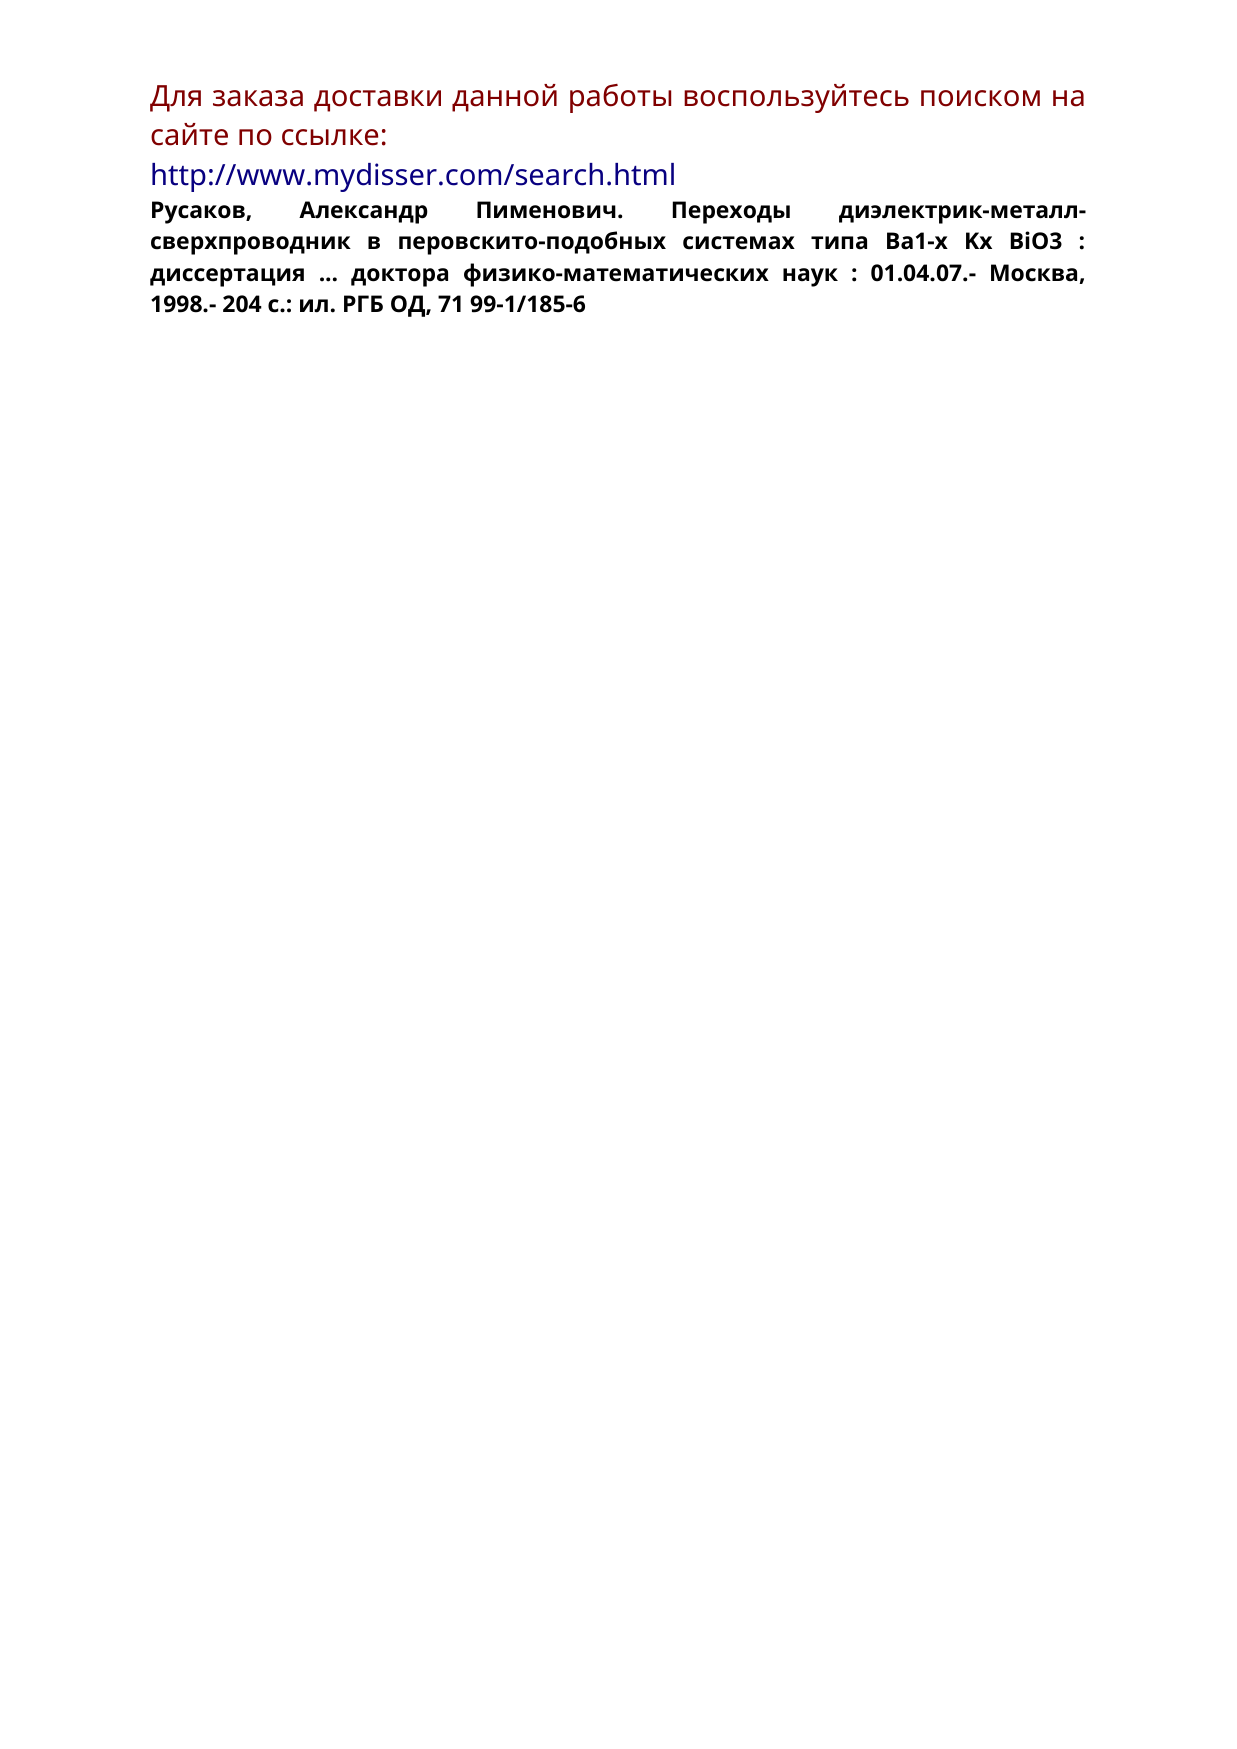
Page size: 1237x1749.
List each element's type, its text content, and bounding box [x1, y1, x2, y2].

text Русаков, Александр Пименович. Переходы диэлектрик-металл-сверхпроводник в перовскито-подобных системах типа Ba1-x Kx BiО3 : диссертация ... доктора физико-математических наук : 01.04.07.- Москва, 1998.- 204 с.: ил. РГБ ОД, 71 99-1/185-6 [150, 194, 1086, 319]
